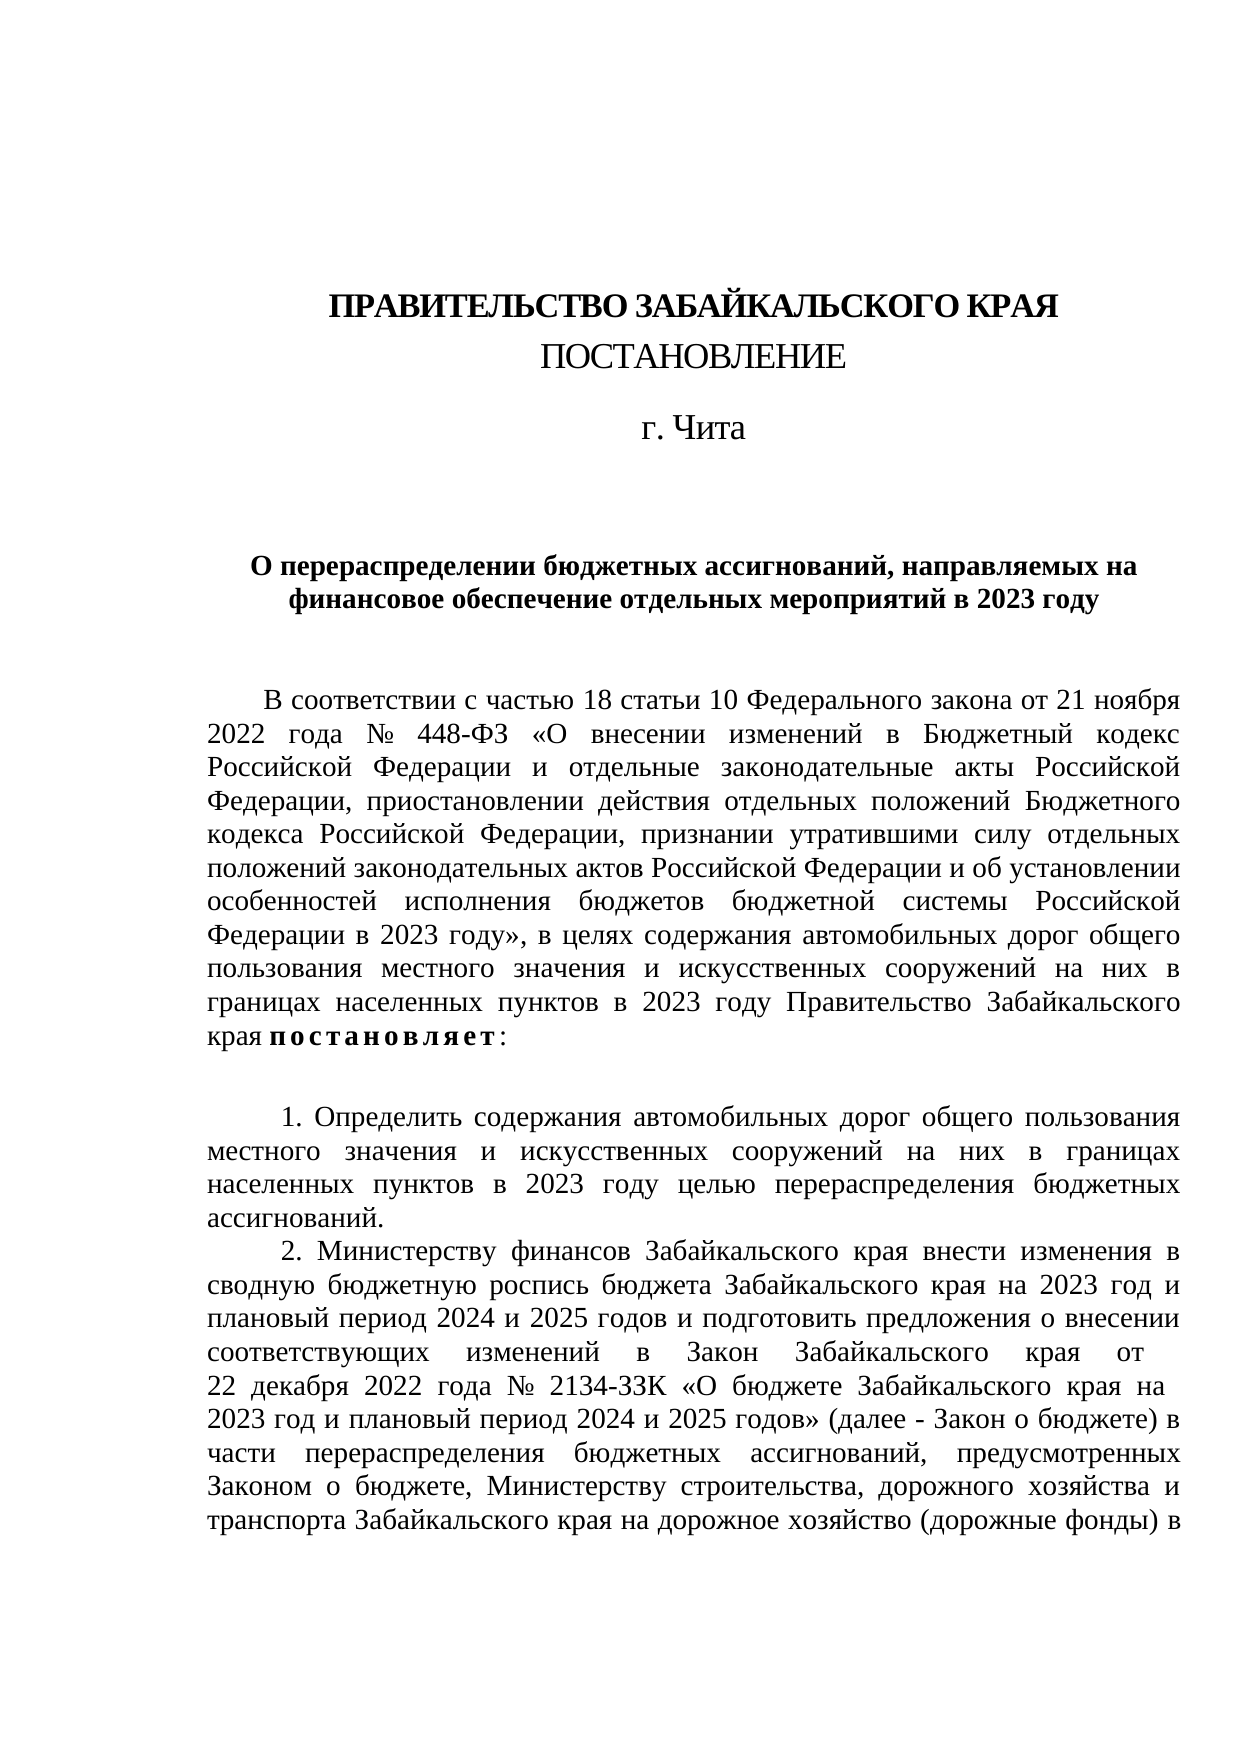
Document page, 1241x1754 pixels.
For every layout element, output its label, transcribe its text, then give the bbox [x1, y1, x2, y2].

text г. Чита [207, 406, 1181, 447]
text О перераспределении бюджетных ассигнований, направляемых на финансовое обеспечение отдельных мероприятий в 2023 году [207, 548, 1181, 615]
text 1. Определить содержания автомобильных дорог общего пользования местного значения и искусственных сооружений на них в границах населенных пунктов в 2023 году целью перераспределения бюджетных ассигнований. [207, 1099, 1181, 1233]
text В соответствии с частью 18 статьи 10 Федерального закона от 21 ноября 2022 года № 448-ФЗ «О внесении изменений в Бюджетный кодекс Российской Федерации и отдельные законодательные акты Российской Федерации, приостановлении действия отдельных положений Бюджетного кодекса Российской Федерации, признании утратившими силу отдельных положений законодательных актов Российской Федерации и об установлении особенностей исполнения бюджетов бюджетной системы Российской Федерации в 2023 году», в целях содержания автомобильных дорог общего пользования местного значения и искусственных сооружений на них в границах населенных пунктов в 2023 году Правительство Забайкальского края постановляет: [207, 682, 1181, 1051]
text ПОСТАНОВЛЕНИЕ [207, 335, 1181, 377]
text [207, 1233, 1181, 1535]
text ПРАВИТЕЛЬСТВО ЗАБАЙКАЛЬСКОГО КРАЯ [207, 286, 1181, 325]
